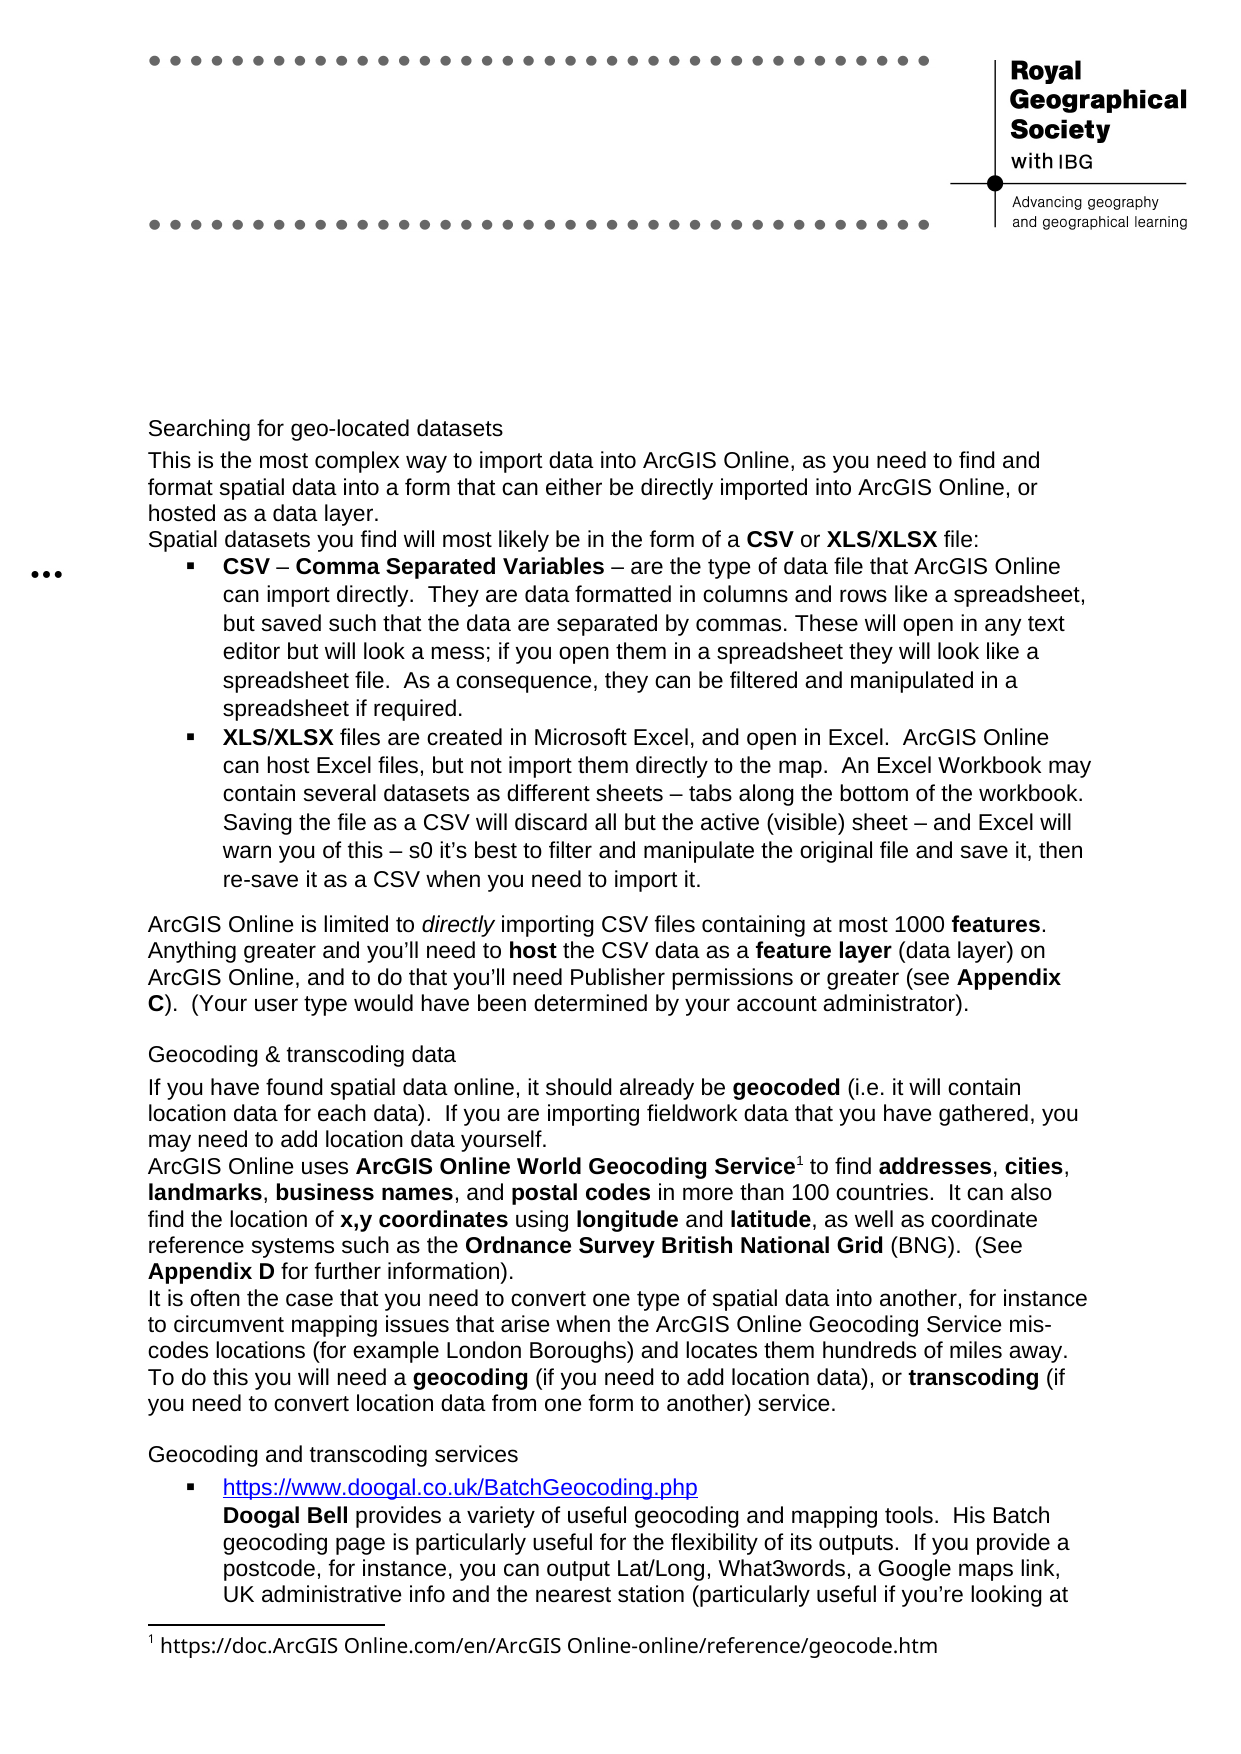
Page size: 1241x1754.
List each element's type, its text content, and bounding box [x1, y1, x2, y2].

text This is the most complex way to import data into ArcGIS Online, as you need to find and format spatial data into a form that can either be directly imported into ArcGIS Online, or hosted as a data layer. [148, 447, 1092, 526]
list https://www.doogal.co.uk/BatchGeocoding.php [185, 1474, 1092, 1500]
text ArcGIS Online uses ArcGIS Online World Geocoding Service to find addresses, cities, landmarks, business names, and postal codes in more than 100 countries. It can also find the location of x,y coordinates using longitude and latitude, as well as coordinate reference systems such as the Ordnance Survey British National Grid (BNG). (See Appendix D for further information). [148, 1153, 1092, 1284]
text ArcGIS Online is limited to directly importing CSV files containing at most 1000 features. Anything greater and you’ll need to host the CSV data as a feature layer (data layer) on ArcGIS Online, and to do that you’ll need Publisher permissions or greater (see Appendix C). (Your user type would have been determined by your account administrator). [148, 911, 1092, 1016]
picture [28, 568, 64, 580]
picture [946, 54, 1190, 233]
text Spatial datasets you find will most likely be in the form of a CSV or XLS/XLSX file: [148, 526, 1092, 553]
subtitle Geocoding and transcoding services [148, 1441, 1092, 1468]
text If you have found spatial data online, it should already be geocoded (i.e. it will contain location data for each data). If you are importing fieldwork data that you have gathered, you may need to add location data yourself. [148, 1074, 1092, 1153]
subtitle Searching for geo-located datasets [148, 415, 1092, 441]
subtitle Geocoding & transcoding data [148, 1041, 1092, 1067]
text It is often the case that you need to convert one type of spatial data into another, for instance to circumvent mapping issues that arise when the ArcGIS Online Geocoding Service mis-codes locations (for example London Boroughs) and locates them hundreds of miles away. To do this you will need a geocoding (if you need to add location data), or transcoding (if you need to convert location data from one form to another) service. [148, 1284, 1092, 1416]
list XLS/XLSX files are created in Microsoft Excel, and open in Excel. ArcGIS Online can host Excel files, but not import them directly to the map. An Excel Workbook may contain several datasets as different sheets – tabs along the bottom of the workbook. Saving the file as a CSV will discard all but the active (visible) sheet – and Excel will warn you of this – s0 it’s best to filter and manipulate the original file and save it, then re-save it as a CSV when you need to import it. [185, 723, 1092, 892]
list CSV – Comma Separated Variables – are the type of data file that ArcGIS Online can import directly. They are data formatted in columns and rows like a spreadsheet, but saved such that the data are separated by commas. These will open in any text editor but will look a mess; if you open them in a spreadsheet they will look like a spreadsheet file. As a consequence, they can be filtered and manipulated in a spreadsheet if required. [185, 553, 1092, 721]
picture [145, 215, 936, 232]
picture [145, 51, 936, 68]
